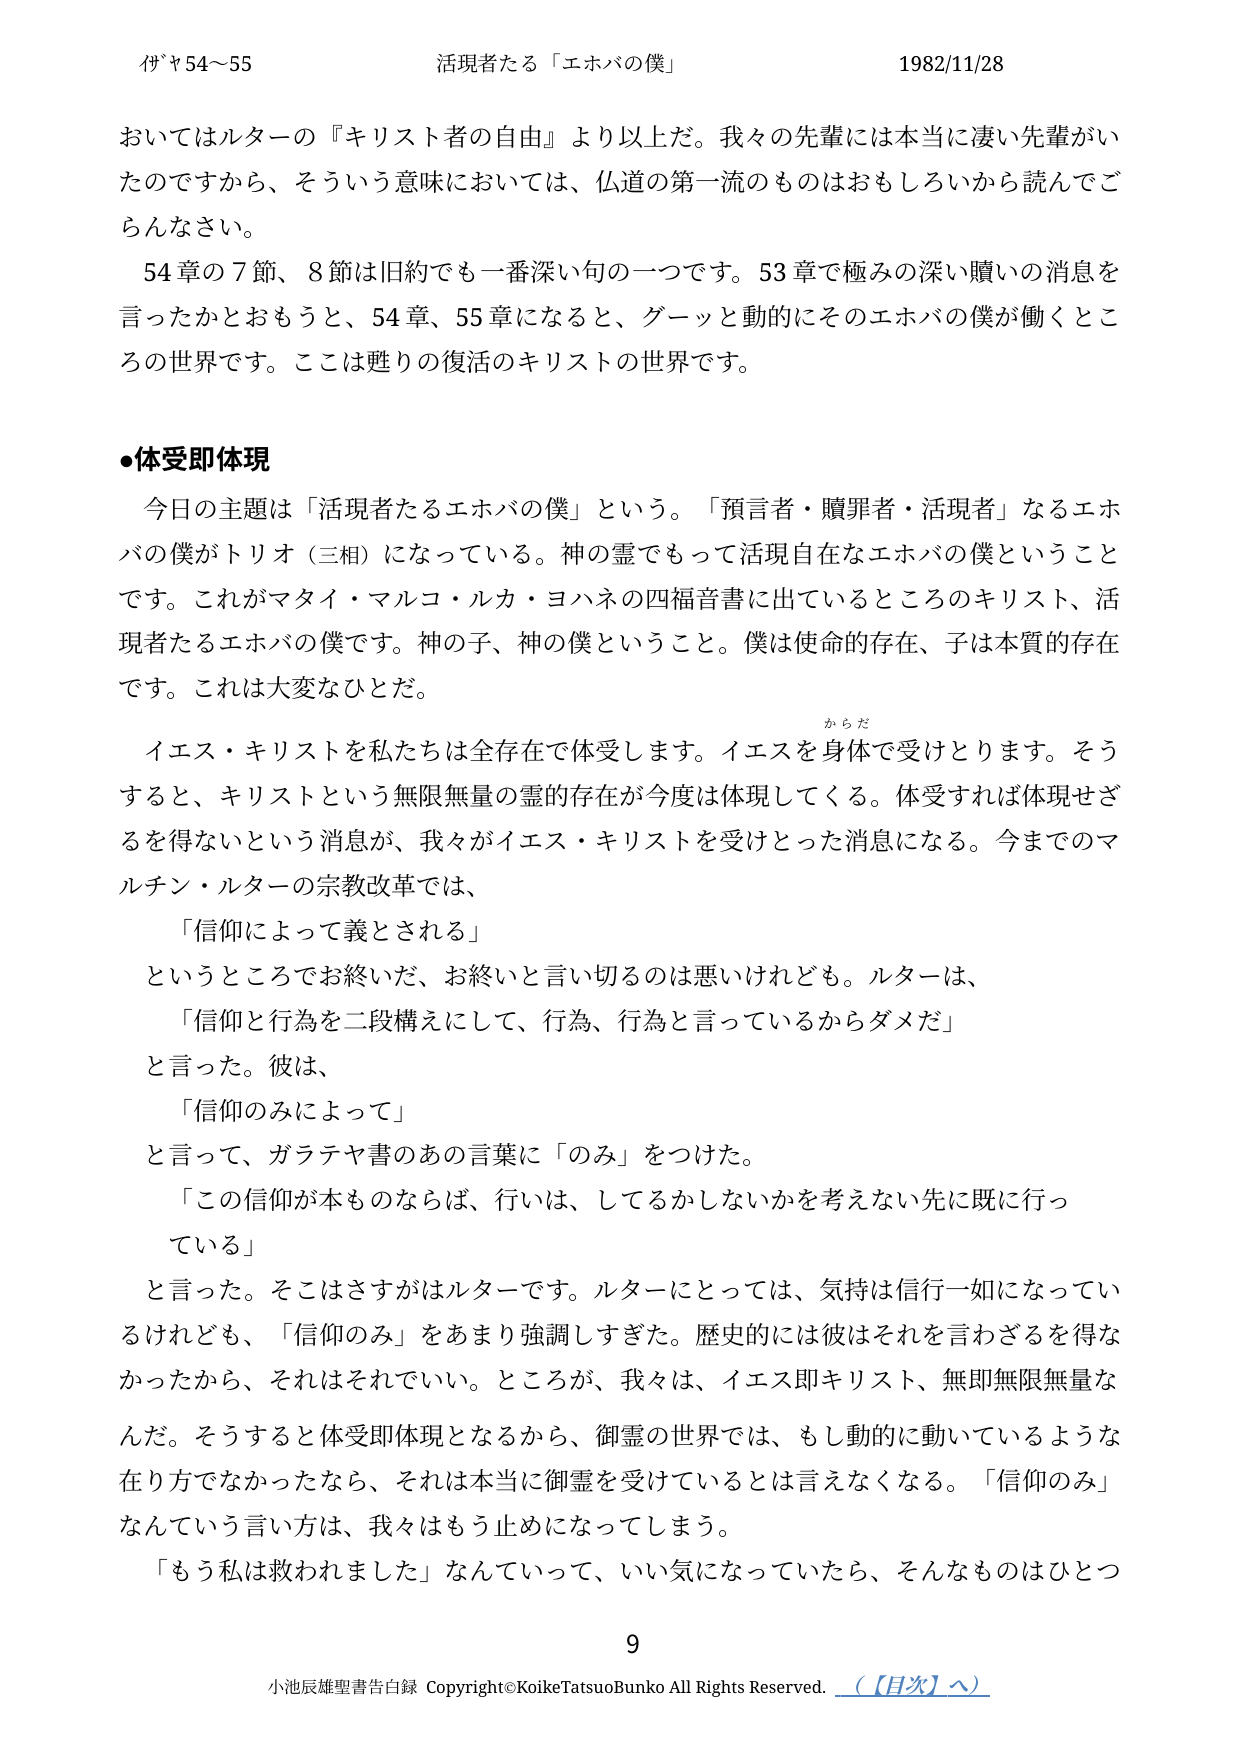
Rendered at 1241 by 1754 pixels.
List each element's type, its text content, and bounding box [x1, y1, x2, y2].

text イエス・キリストを私たちは全存在で体受します。イエスをで受けとります。そうすると、キリストという無限無量の霊的存在が今度は体現してくる。体受すれば体現せざるを得ないという消息が、我々がイエス・キリストを受けとった消息になる。今までのマルチン・ルターの宗教改革では、 [118, 714, 1122, 903]
text 54章の７節、８節は旧約でも一番深い句の一つです。53章で極みの深い贖いの消息を言ったかとおもうと、54章、55章になると、グーッと動的にそのエホバの僕が働くところの世界です。ここは甦りの復活のキリストの世界です。 [118, 253, 1122, 379]
text というところでお終いだ、お終いと言い切るのは悪いけれども。ルターは、 [118, 956, 1122, 992]
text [118, 118, 1122, 244]
text と言って、ガラテヤ書のあの言葉に「のみ」をつけた。 [118, 1136, 1122, 1172]
text 「信仰のみによって」 [168, 1091, 1072, 1127]
text 「この信仰が本ものならば、行いは、してるかしないかを考えない先に既に行っている」 [168, 1181, 1072, 1262]
subtitle ●体受即体現 [118, 438, 1122, 477]
text 「信仰と行為を二段構えにして、行為、行為と言っているからダメだ」 [168, 1001, 1072, 1037]
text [118, 1551, 1122, 1587]
text と言った。彼は、 [118, 1046, 1122, 1082]
text 「信仰によって義とされる」 [168, 912, 1072, 947]
text 今日の主題は「活現者たるエホバの僕」という。「預言者・贖罪者・活現者」なるエホバの僕がトリオ（三相）になっている。神の霊でもって活現自在なエホバの僕ということです。これがマタイ・マルコ・ルカ・ヨハネの四福音書に出ているところのキリスト、活現者たるエホバの僕です。神の子、神の僕ということ。僕は使命的存在、子は本質的存在です。これは大変なひとだ。 [118, 489, 1122, 705]
text と言った。そこはさすがはルターです。ルターにとっては、気持は信行一如になっているけれども、「信仰のみ」をあまり強調しすぎた。歴史的には彼はそれを言わざるを得なかったから、それはそれでいい。ところが、我々は、イエス即キリスト、無即無限無量なんだ。そうすると体受即体現となるから、御霊の世界では、もし動的に動いているような在り方でなかったなら、それは本当に御霊を受けているとは言えなくなる。「信仰のみ」なんていう言い方は、我々はもう止めになってしまう。 [118, 1271, 1122, 1542]
